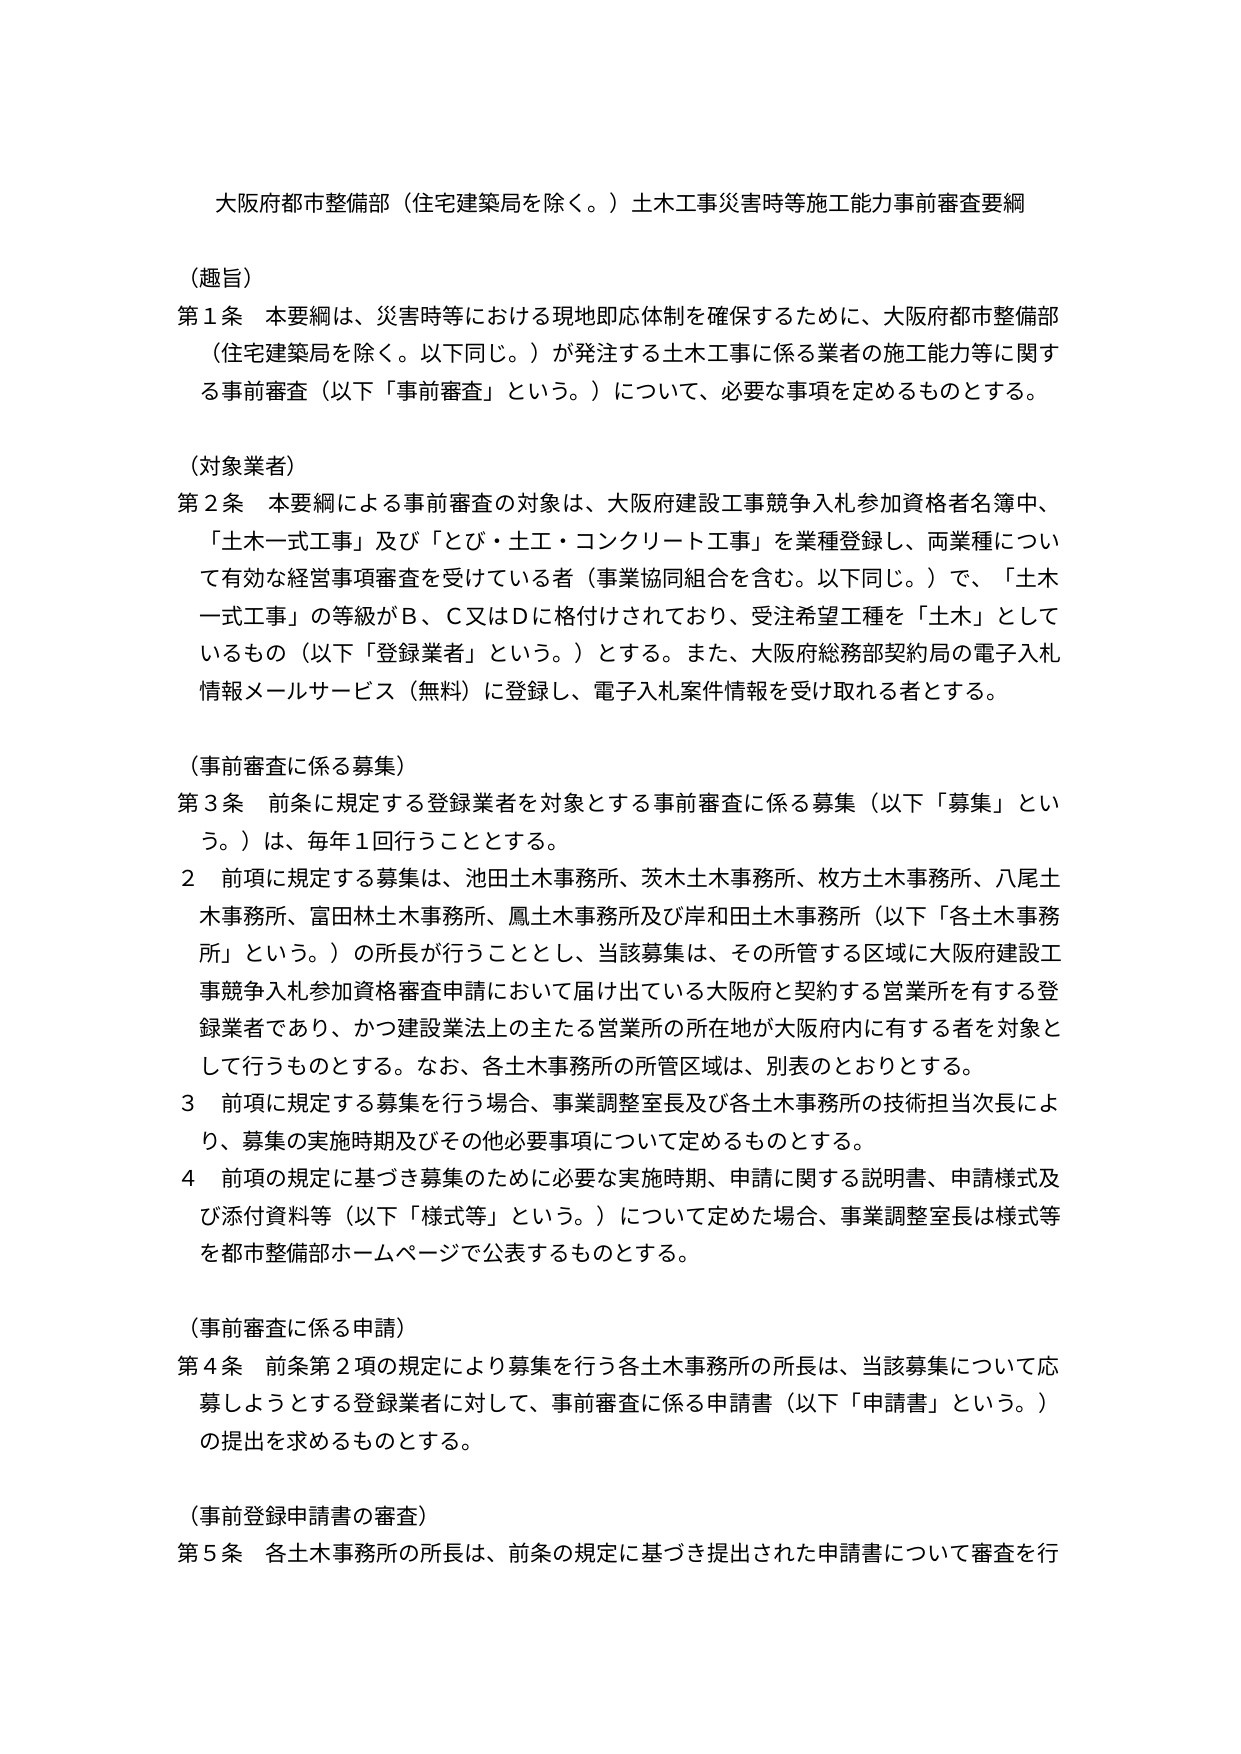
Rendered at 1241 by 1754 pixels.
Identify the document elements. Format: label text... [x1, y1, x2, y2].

text （事前登録申請書の審査） [177, 1496, 1063, 1533]
text ２ 前項に規定する募集は、池田土木事務所、茨木土木事務所、枚方土木事務所、八尾土木事務所、富田林土木事務所、鳳土木事務所及び岸和田土木事務所（以下「各土木事務所」という。）の所長が行うこととし、当該募集は、その所管する区域に大阪府建設工事競争入札参加資格審査申請において届け出ている大阪府と契約する営業所を有する登録業者であり、かつ建設業法上の主たる営業所の所在地が大阪府内に有する者を対象として行うものとする。なお、各土木事務所の所管区域は、別表のとおりとする。 [177, 858, 1063, 1083]
text （対象業者） [177, 446, 1063, 483]
text 第１条 本要綱は、災害時等における現地即応体制を確保するために、大阪府都市整備部（住宅建築局を除く。以下同じ。）が発注する土木工事に係る業者の施工能力等に関する事前審査（以下「事前審査」という。）について、必要な事項を定めるものとする。 [177, 296, 1063, 408]
text ３ 前項に規定する募集を行う場合、事業調整室長及び各土木事務所の技術担当次長により、募集の実施時期及びその他必要事項について定めるものとする。 [177, 1083, 1063, 1158]
text （事前審査に係る申請） [177, 1308, 1063, 1346]
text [177, 1533, 1063, 1571]
text （事前審査に係る募集） [177, 746, 1063, 783]
text 大阪府都市整備部（住宅建築局を除く。）土木工事災害時等施工能力事前審査要綱 [177, 183, 1063, 221]
text 第３条 前条に規定する登録業者を対象とする事前審査に係る募集（以下「募集」という。）は、毎年１回行うこととする。 [177, 783, 1063, 858]
text 第２条 本要綱による事前審査の対象は、大阪府建設工事競争入札参加資格者名簿中、「土木一式工事」及び「とび・土工・コンクリート工事」を業種登録し、両業種について有効な経営事項審査を受けている者（事業協同組合を含む。以下同じ。）で、「土木一式工事」の等級がＢ、Ｃ又はＤに格付けされており、受注希望工種を「土木」としているもの（以下「登録業者」という。）とする。また、大阪府総務部契約局の電子入札情報メールサービス（無料）に登録し、電子入札案件情報を受け取れる者とする。 [177, 483, 1063, 708]
text （趣旨） [177, 258, 1063, 296]
text 第４条 前条第２項の規定により募集を行う各土木事務所の所長は、当該募集について応募しようとする登録業者に対して、事前審査に係る申請書（以下「申請書」という。）の提出を求めるものとする。 [177, 1346, 1063, 1458]
text ４ 前項の規定に基づき募集のために必要な実施時期、申請に関する説明書、申請様式及び添付資料等（以下「様式等」という。）について定めた場合、事業調整室長は様式等を都市整備部ホームページで公表するものとする。 [177, 1158, 1063, 1271]
